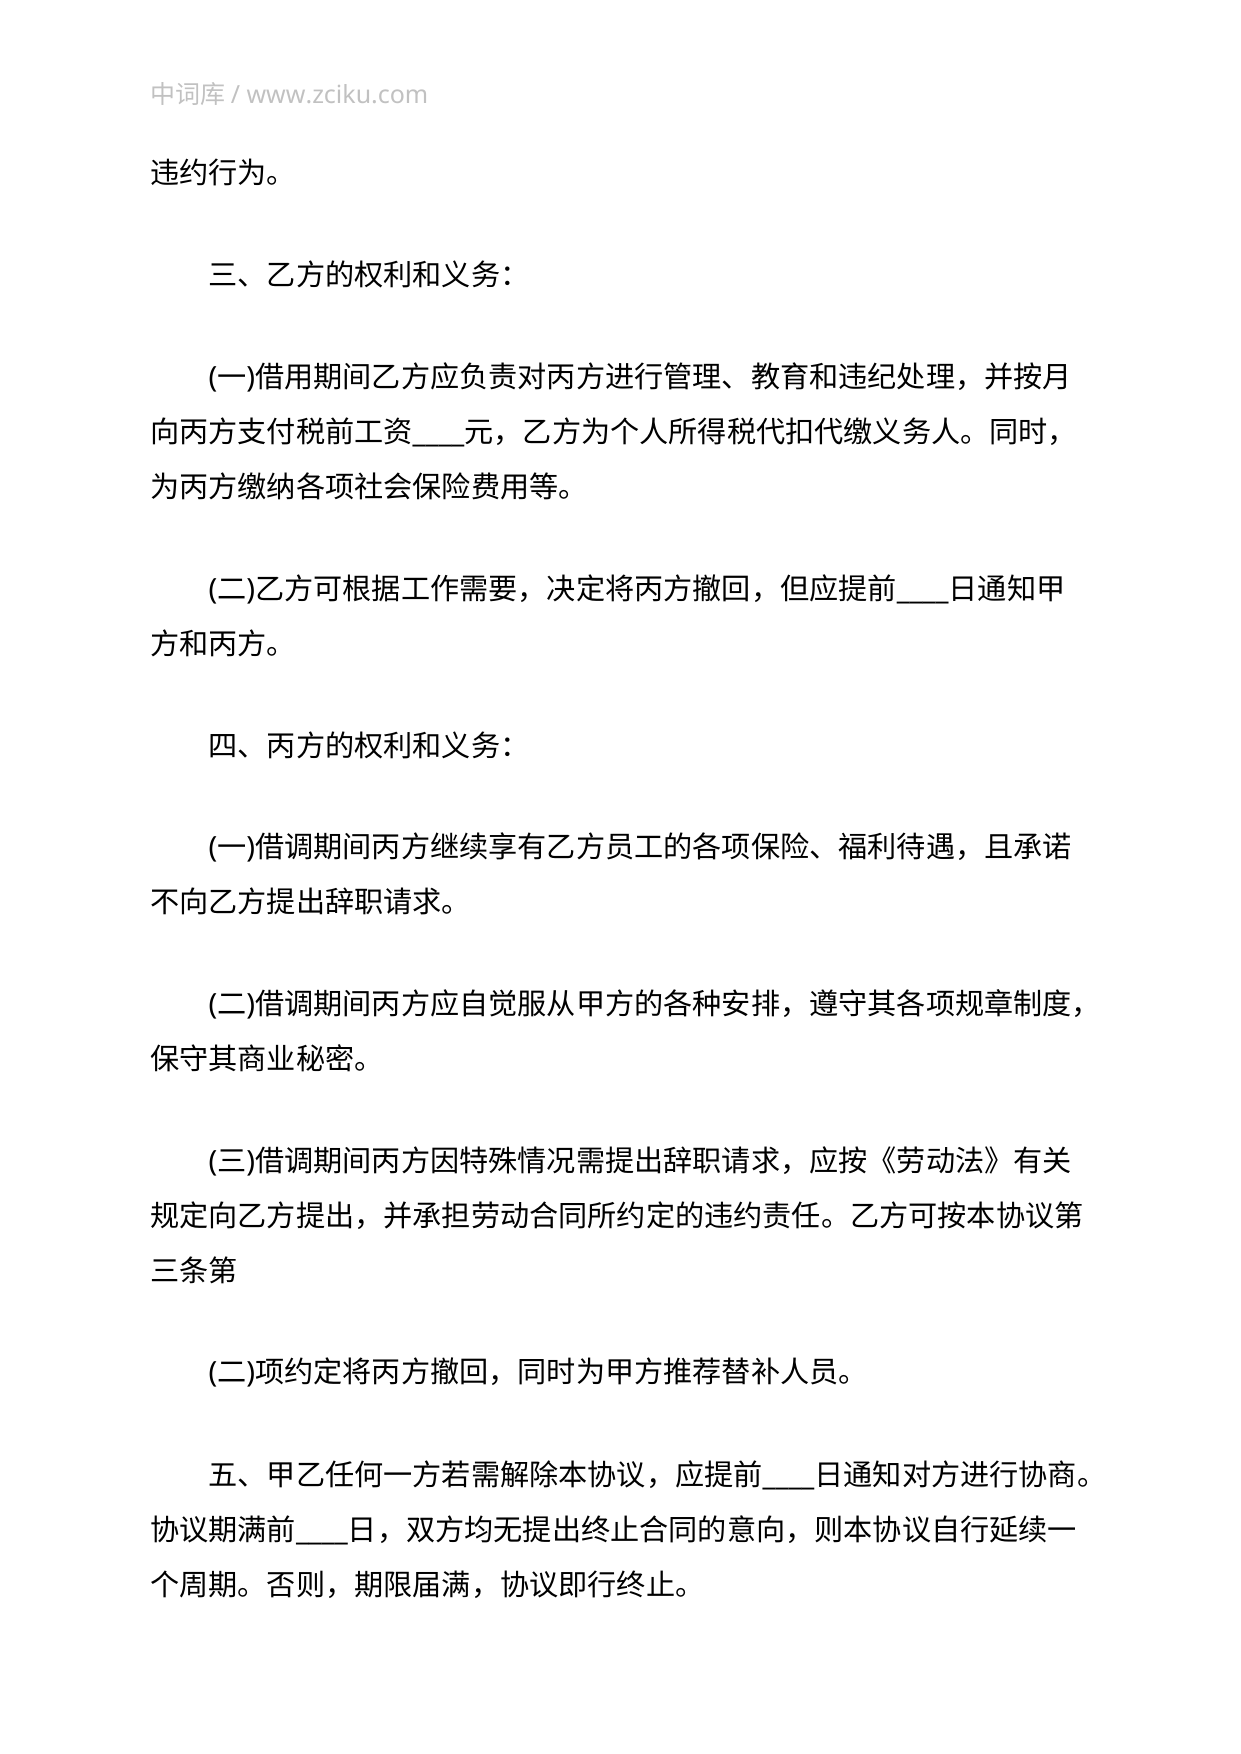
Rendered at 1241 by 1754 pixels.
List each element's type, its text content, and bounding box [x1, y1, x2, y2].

text 三、乙方的权利和义务： [150, 252, 1090, 294]
text (二)项约定将丙方撤回，同时为甲方推荐替补人员。 [150, 1349, 1090, 1391]
text (二)借调期间丙方应自觉服从甲方的各种安排，遵守其各项规章制度，保守其商业秘密。 [150, 981, 1090, 1078]
text 五、甲乙任何一方若需解除本协议，应提前____日通知对方进行协商。协议期满前____日，双方均无提出终止合同的意向，则本协议自行延续一个周期。否则，期限届满，协议即行终止。 [150, 1451, 1090, 1603]
text 四、丙方的权利和义务： [150, 722, 1090, 764]
text (一)借用期间乙方应负责对丙方进行管理、教育和违纪处理，并按月向丙方支付税前工资____元，乙方为个人所得税代扣代缴义务人。同时，为丙方缴纳各项社会保险费用等。 [150, 353, 1090, 506]
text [150, 150, 1090, 192]
text (二)乙方可根据工作需要，决定将丙方撤回，但应提前____日通知甲方和丙方。 [150, 565, 1090, 663]
text (三)借调期间丙方因特殊情况需提出辞职请求，应按《劳动法》有关规定向乙方提出，并承担劳动合同所约定的违约责任。乙方可按本协议第三条第 [150, 1137, 1090, 1289]
text (一)借调期间丙方继续享有乙方员工的各项保险、福利待遇，且承诺不向乙方提出辞职请求。 [150, 824, 1090, 921]
